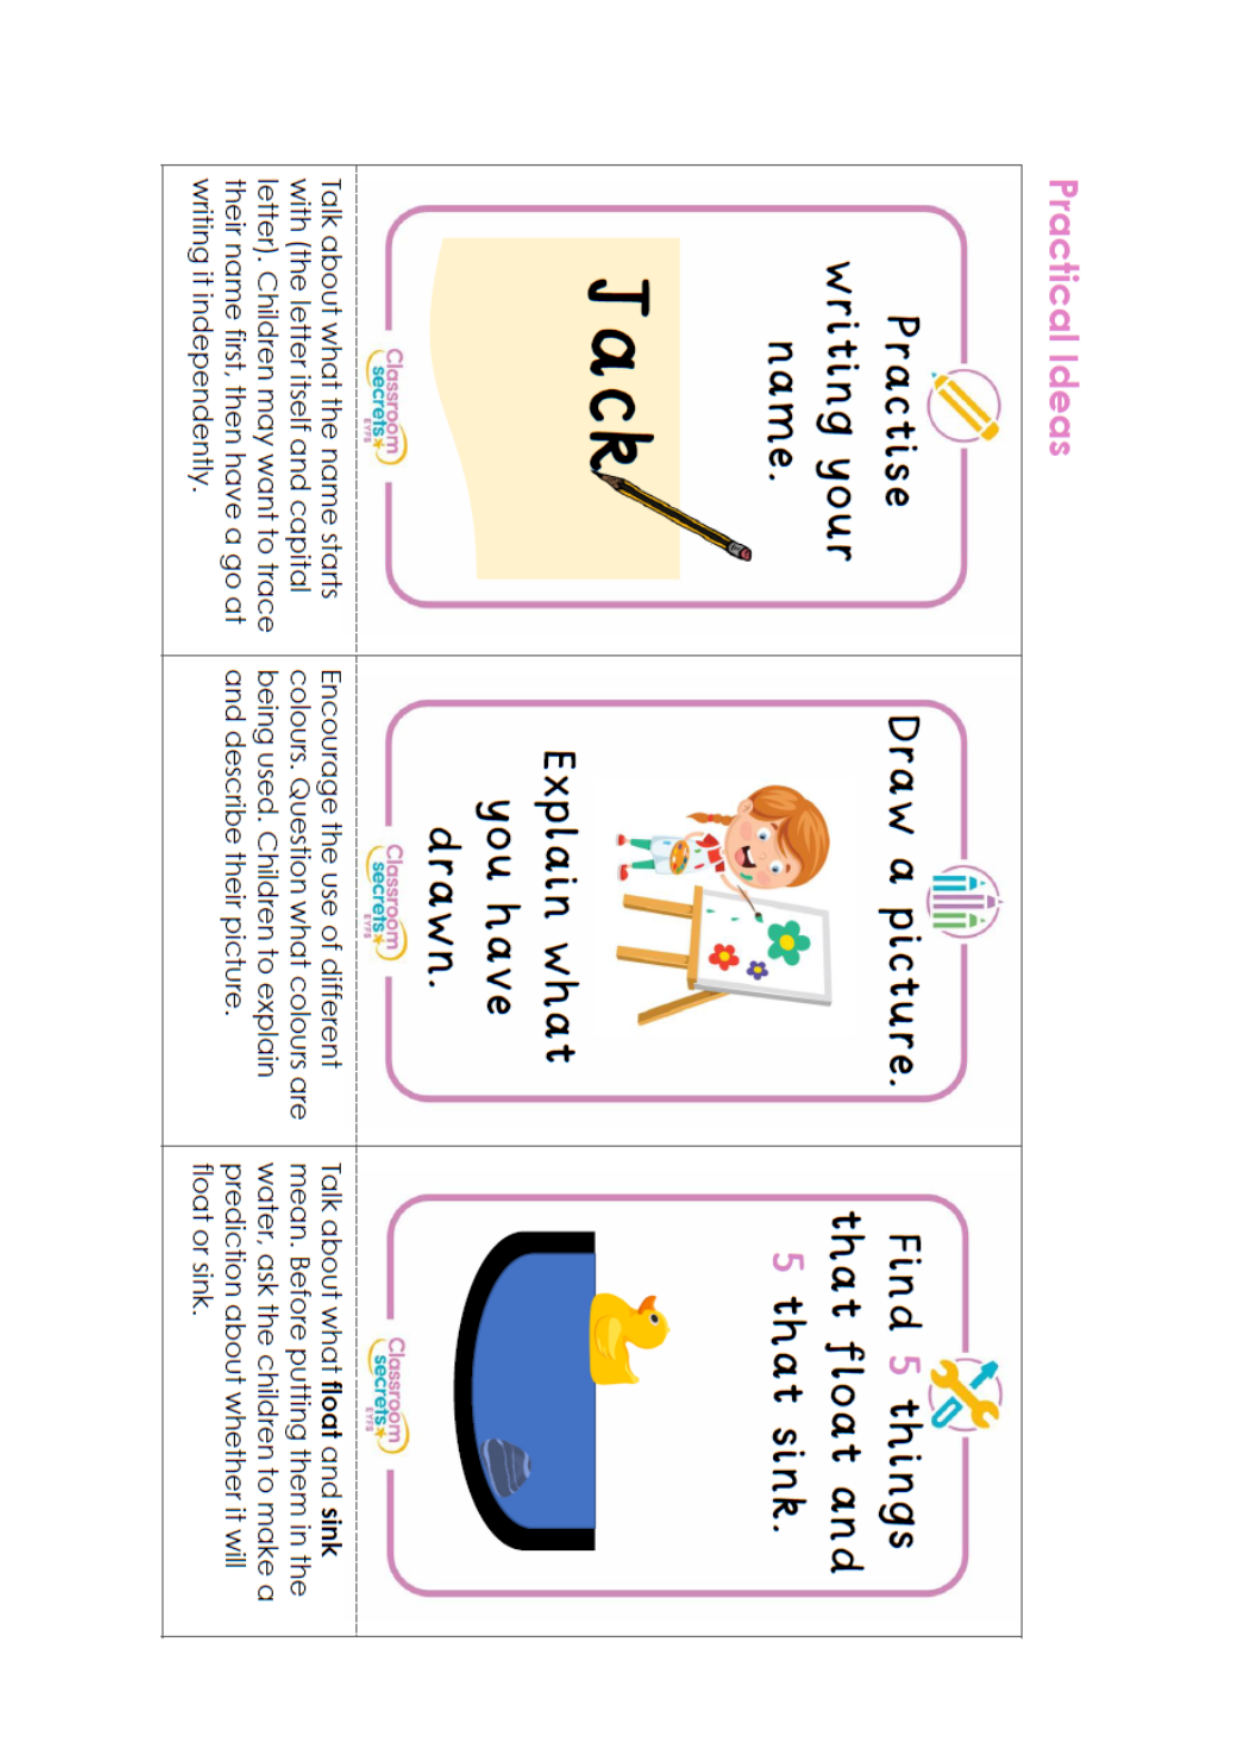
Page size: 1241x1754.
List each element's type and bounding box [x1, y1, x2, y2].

picture [154, 151, 1092, 1654]
